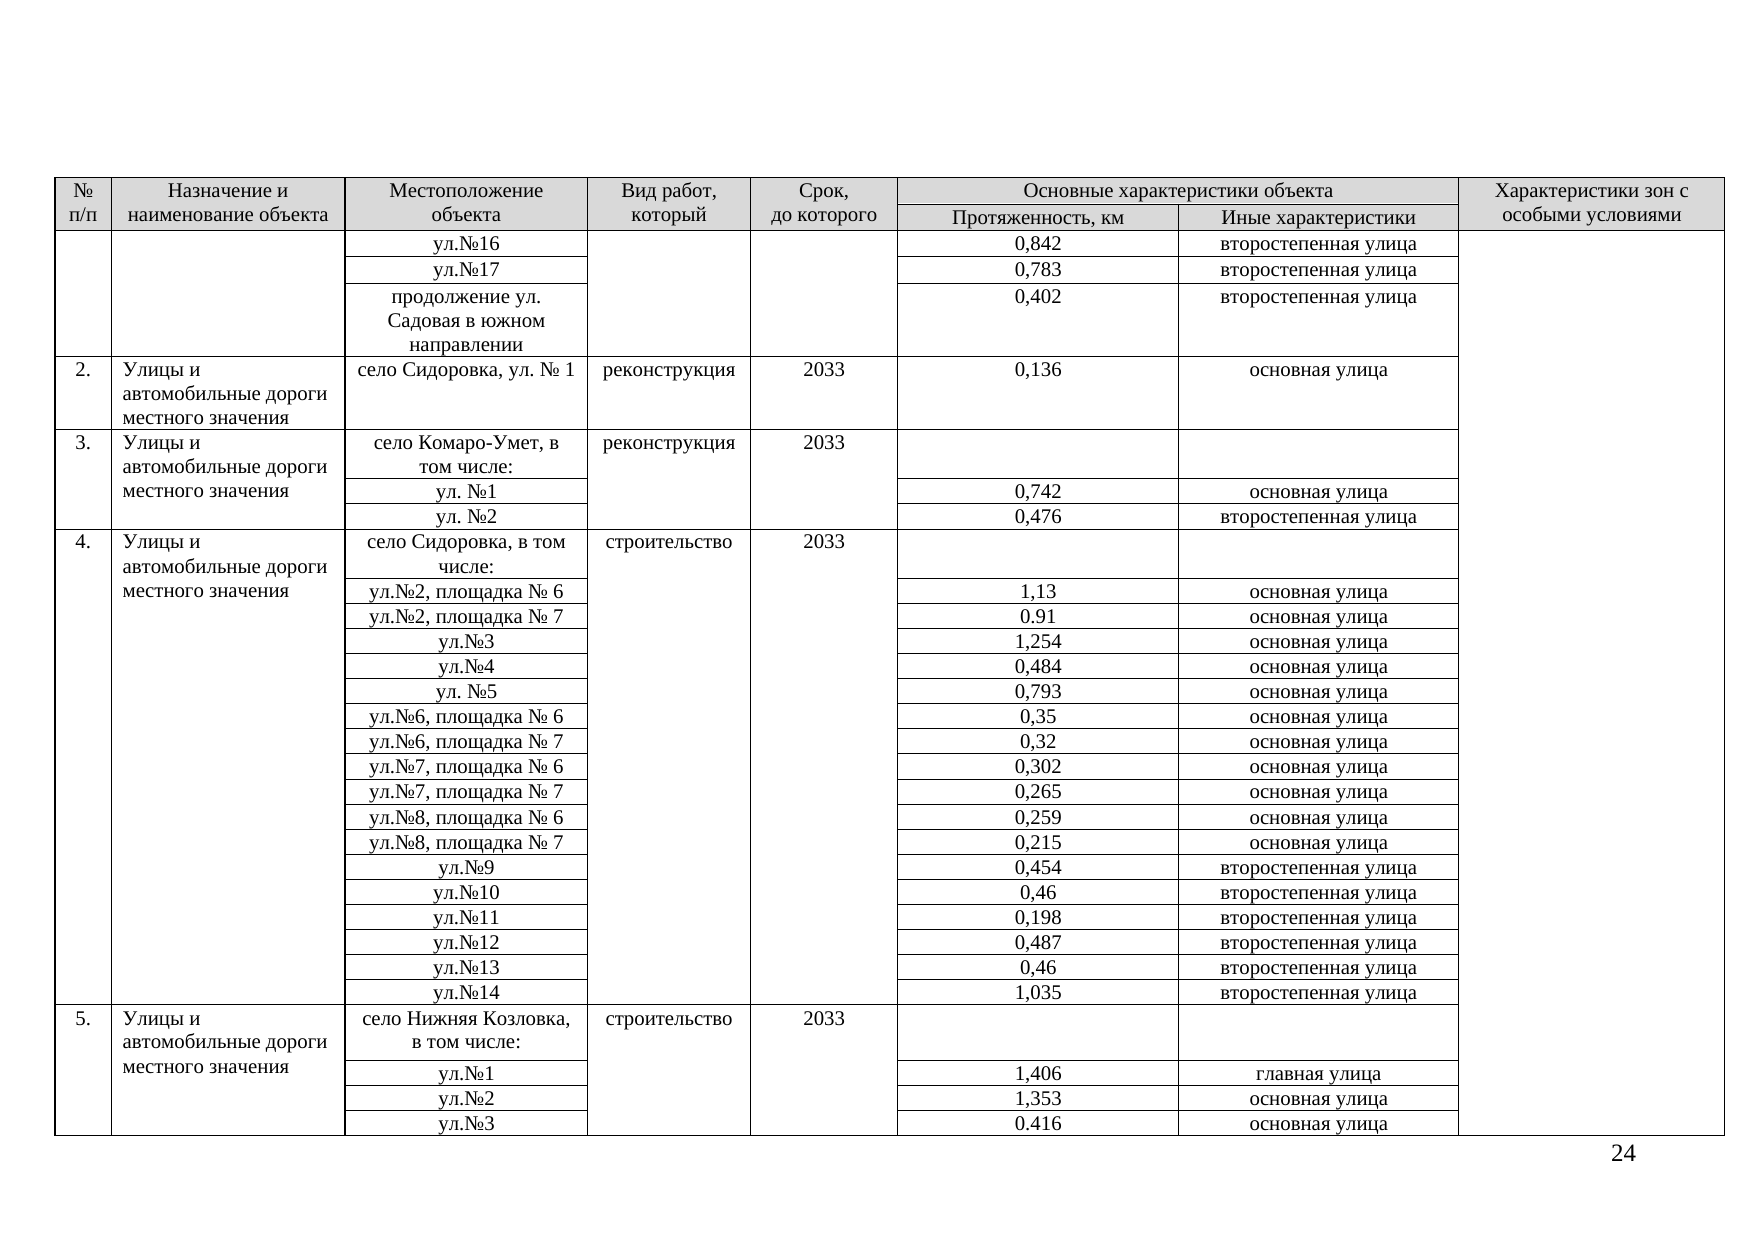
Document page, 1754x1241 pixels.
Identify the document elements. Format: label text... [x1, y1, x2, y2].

table_header Основные характеристики объекта [898, 178, 1458, 203]
table_cell основная улица [1179, 579, 1458, 603]
table_cell 0,842 [898, 231, 1178, 256]
table_cell 0,487 [898, 930, 1178, 954]
table_cell 0,402 [898, 284, 1178, 356]
table_cell ул.№10 [346, 880, 587, 904]
table_cell 1,406 [898, 1061, 1178, 1085]
table_cell 0,454 [898, 855, 1178, 879]
table_cell Улицы и автомобильные дороги местного значения [112, 357, 344, 429]
table_cell ул.№3 [346, 1111, 587, 1135]
table_cell ул.№2 [346, 1086, 587, 1110]
table_cell 0,302 [898, 754, 1178, 778]
table_cell ул.№8, площадка № 7 [346, 830, 587, 854]
table_cell 0.416 [898, 1111, 1178, 1135]
table_cell 4. [56, 530, 111, 1004]
table_cell ул.№14 [346, 980, 587, 1004]
table_cell второстепенная улица [1179, 231, 1458, 256]
table_cell основная улица [1179, 1086, 1458, 1110]
table_cell основная улица [1179, 780, 1458, 803]
table_cell 0,46 [898, 955, 1178, 979]
table_cell второстепенная улица [1179, 257, 1458, 283]
table_cell реконструкция [588, 357, 750, 429]
table_cell ул.№16 [346, 231, 587, 256]
table_cell основная улица [1179, 830, 1458, 854]
table_cell 0,35 [898, 704, 1178, 728]
table_cell Иные характеристики [1179, 205, 1458, 230]
table_cell 1,13 [898, 579, 1178, 603]
table_cell 1,035 [898, 980, 1178, 1004]
table_cell основная улица [1179, 754, 1458, 778]
table_cell второстепенная улица [1179, 955, 1458, 979]
table_cell Улицы и автомобильные дороги местного значения [112, 1005, 344, 1135]
table_cell второстепенная улица [1179, 980, 1458, 1004]
table_header Назначение и наименование объекта [112, 178, 344, 230]
table_cell [898, 530, 1178, 578]
table_cell ул. №1 [346, 479, 587, 503]
table_cell строительство [588, 1005, 750, 1135]
table_cell ул.№4 [346, 654, 587, 678]
table_cell основная улица [1179, 629, 1458, 653]
table_cell ул.№7, площадка № 6 [346, 754, 587, 778]
table_cell 2033 [751, 1005, 897, 1135]
table_cell 5. [56, 1005, 111, 1135]
table_cell ул.№6, площадка № 6 [346, 704, 587, 728]
table_cell [1179, 530, 1458, 578]
table_header Срок, до которого планируется размещение объекта, г. [751, 178, 897, 230]
table_cell главная улица [1179, 1061, 1458, 1085]
table_cell ул.№2, площадка № 6 [346, 579, 587, 603]
table_cell Улицы и автомобильные дороги местного значения [112, 430, 344, 528]
table_cell основная улица [1179, 805, 1458, 829]
table_cell ул.№3 [346, 629, 587, 653]
table_cell 0,265 [898, 780, 1178, 803]
table_cell село Сидоровка, ул. № 1 [346, 357, 587, 429]
table_cell реконструкция [588, 430, 750, 528]
table_cell ул.№8, площадка № 6 [346, 805, 587, 829]
table_cell 2033 [751, 530, 897, 1004]
table_cell второстепенная улица [1179, 880, 1458, 904]
table_cell основная улица [1179, 679, 1458, 703]
table_cell второстепенная улица [1179, 504, 1458, 528]
table_cell село Комаро-Умет, в том числе: [346, 430, 587, 478]
table_cell продолжение ул. Садовая в южном направлении [346, 284, 587, 356]
table_cell 3. [56, 430, 111, 528]
table_cell 1,353 [898, 1086, 1178, 1110]
table_header № п/п [56, 178, 111, 230]
table_cell 2033 [751, 357, 897, 429]
table_cell 0,259 [898, 805, 1178, 829]
table_cell ул. №2 [346, 504, 587, 528]
table_cell ул.№12 [346, 930, 587, 954]
table_cell 0.91 [898, 604, 1178, 628]
table_cell 0,136 [898, 357, 1178, 429]
table_cell ул.№9 [346, 855, 587, 879]
table_cell ул.№11 [346, 905, 587, 929]
table_cell второстепенная улица [1179, 855, 1458, 879]
table_cell 0,484 [898, 654, 1178, 678]
table_cell село Сидоровка, в том числе: [346, 530, 587, 578]
table_cell 0,742 [898, 479, 1178, 503]
table_cell ул.№2, площадка № 7 [346, 604, 587, 628]
table_cell основная улица [1179, 729, 1458, 753]
table_cell второстепенная улица [1179, 905, 1458, 929]
table_cell основная улица [1179, 357, 1458, 429]
table_cell [1179, 1005, 1458, 1060]
table_cell [1179, 430, 1458, 478]
table_cell второстепенная улица [1179, 930, 1458, 954]
table_cell ул.№7, площадка № 7 [346, 780, 587, 803]
table_cell основная улица [1179, 604, 1458, 628]
table_cell ул.№6, площадка № 7 [346, 729, 587, 753]
table_header Вид работ, который планируется в целях размещения объекта [588, 178, 750, 230]
table_cell 0,46 [898, 880, 1178, 904]
table_cell Улицы и автомобильные дороги местного значения [112, 530, 344, 1004]
table_cell 0,793 [898, 679, 1178, 703]
table_cell 0,198 [898, 905, 1178, 929]
table_cell 0,783 [898, 257, 1178, 283]
table_cell ул.№13 [346, 955, 587, 979]
table_cell 1,254 [898, 629, 1178, 653]
table_cell второстепенная улица [1179, 284, 1458, 356]
table_cell 2. [56, 357, 111, 429]
table_cell ул.№1 [346, 1061, 587, 1085]
table_cell 0,32 [898, 729, 1178, 753]
table_cell основная улица [1179, 479, 1458, 503]
table_cell основная улица [1179, 1111, 1458, 1135]
table_header Местоположение объекта [346, 178, 587, 230]
table_header Характеристики зон с особыми условиями использования территорий (ЗСО) [1459, 178, 1724, 230]
table_cell село Нижняя Козловка, в том числе: [346, 1005, 587, 1060]
table_cell основная улица [1179, 704, 1458, 728]
table_cell ул. №5 [346, 679, 587, 703]
table_cell [898, 430, 1178, 478]
table_cell [898, 1005, 1178, 1060]
table_cell ул.№17 [346, 257, 587, 283]
table_cell строительство [588, 530, 750, 1004]
table_cell 2033 [751, 430, 897, 528]
table_cell Протяженность, км [898, 205, 1178, 230]
table_cell основная улица [1179, 654, 1458, 678]
table_cell 0,476 [898, 504, 1178, 528]
table_cell 0,215 [898, 830, 1178, 854]
